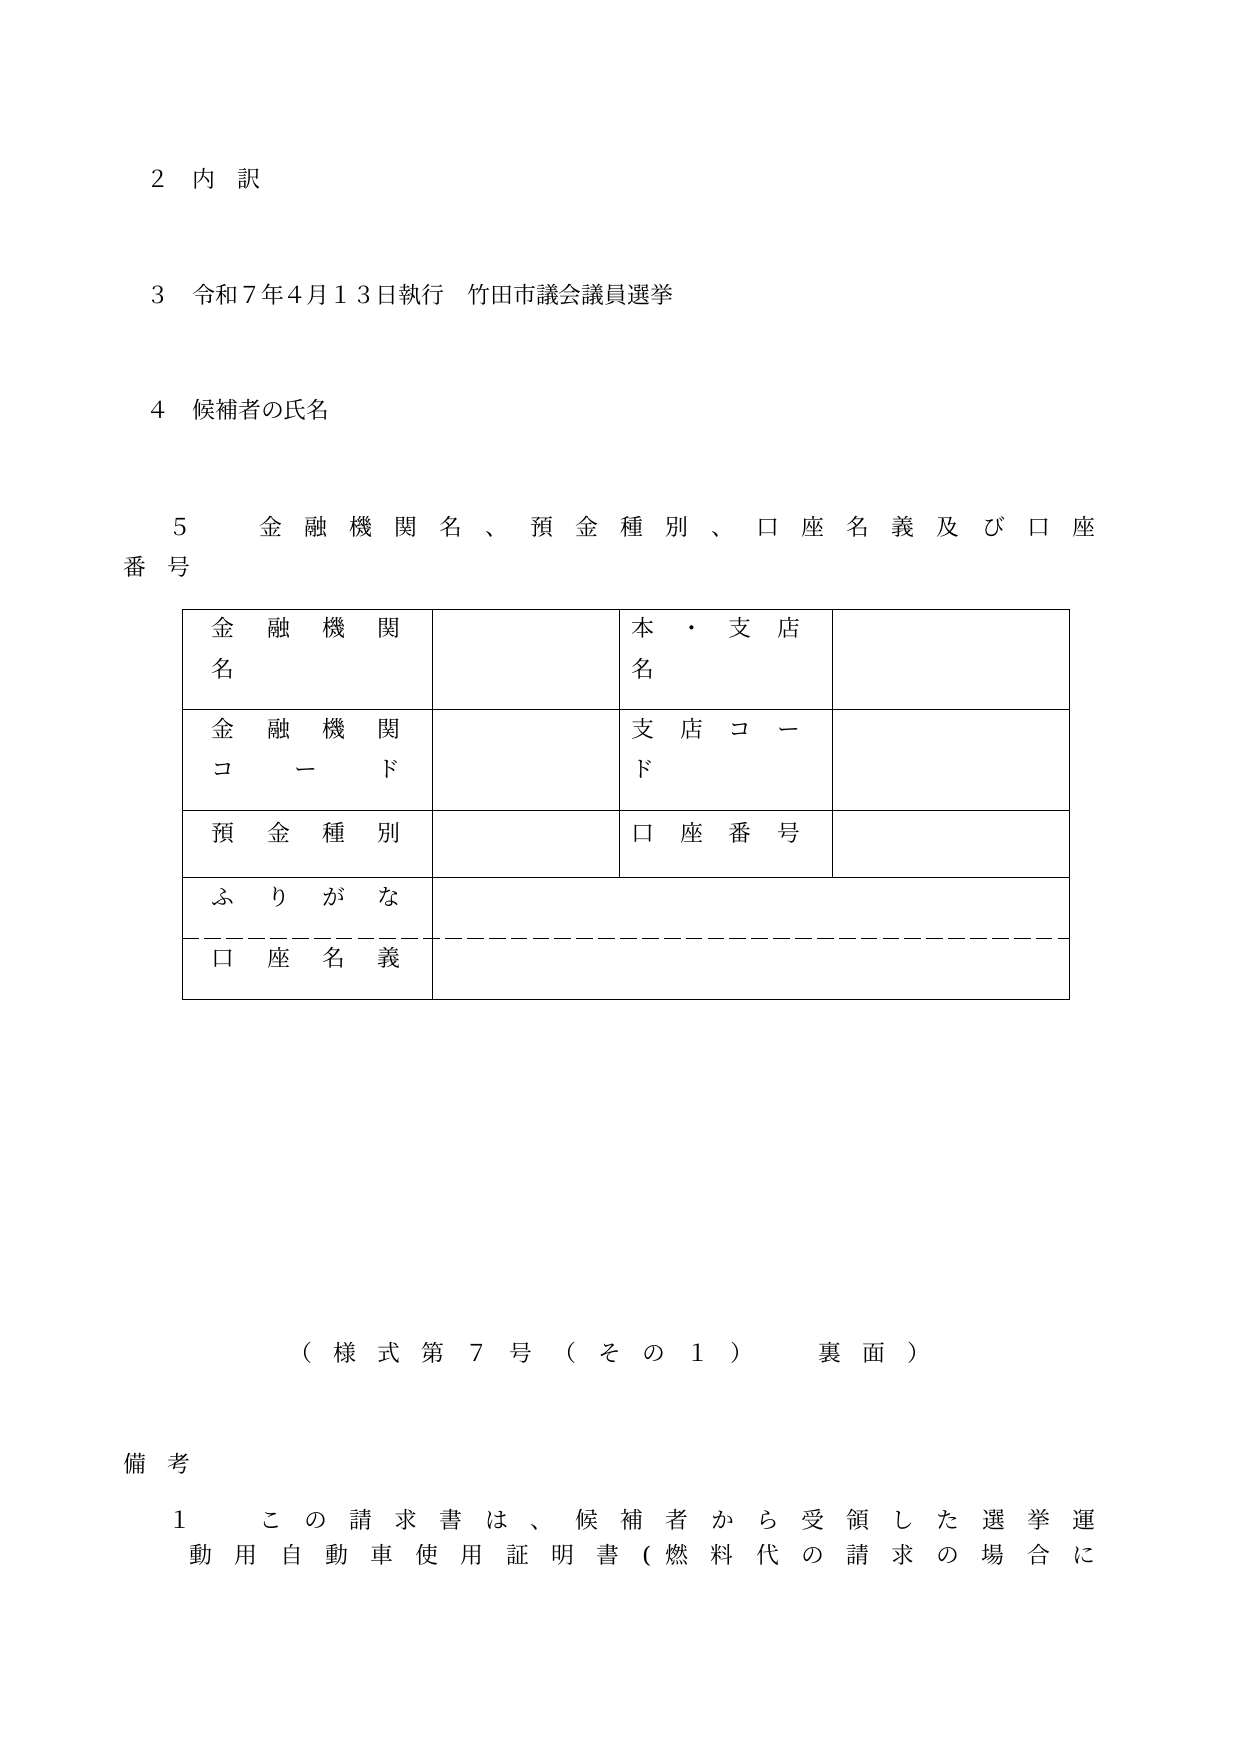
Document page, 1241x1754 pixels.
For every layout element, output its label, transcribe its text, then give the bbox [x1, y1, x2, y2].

table_cell [433, 878, 1069, 938]
table_cell 預金種別 [183, 811, 432, 877]
table_cell 口座名義 [183, 938, 432, 998]
text ５ 金融機関名、預金種別、口座名義及び口座番号 [123, 508, 1117, 583]
text ４ 候補者の氏名 [123, 392, 1117, 425]
table_cell [833, 710, 1069, 810]
table_cell ふりがな [183, 878, 432, 938]
table_cell [433, 811, 619, 877]
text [123, 1501, 1117, 1571]
table_header 金融機関名 [183, 610, 432, 709]
table_cell [833, 811, 1069, 877]
table_header [433, 610, 619, 709]
text ３ 令和７年４月１３日執行 竹田市議会議員選挙 [123, 277, 1117, 310]
table_cell 口座番号 [620, 811, 832, 877]
table_cell [433, 938, 1069, 998]
table_cell 金融機関コード [183, 710, 432, 810]
table_cell 支店コード [620, 710, 832, 810]
text ２ 内訳 [123, 162, 1117, 194]
text 備考 [123, 1445, 1117, 1480]
table_header 本・支店名 [620, 610, 832, 709]
table_cell [433, 710, 619, 810]
table_header [833, 610, 1069, 709]
text （様式第７号（その１） 裏面） [123, 1334, 1117, 1369]
